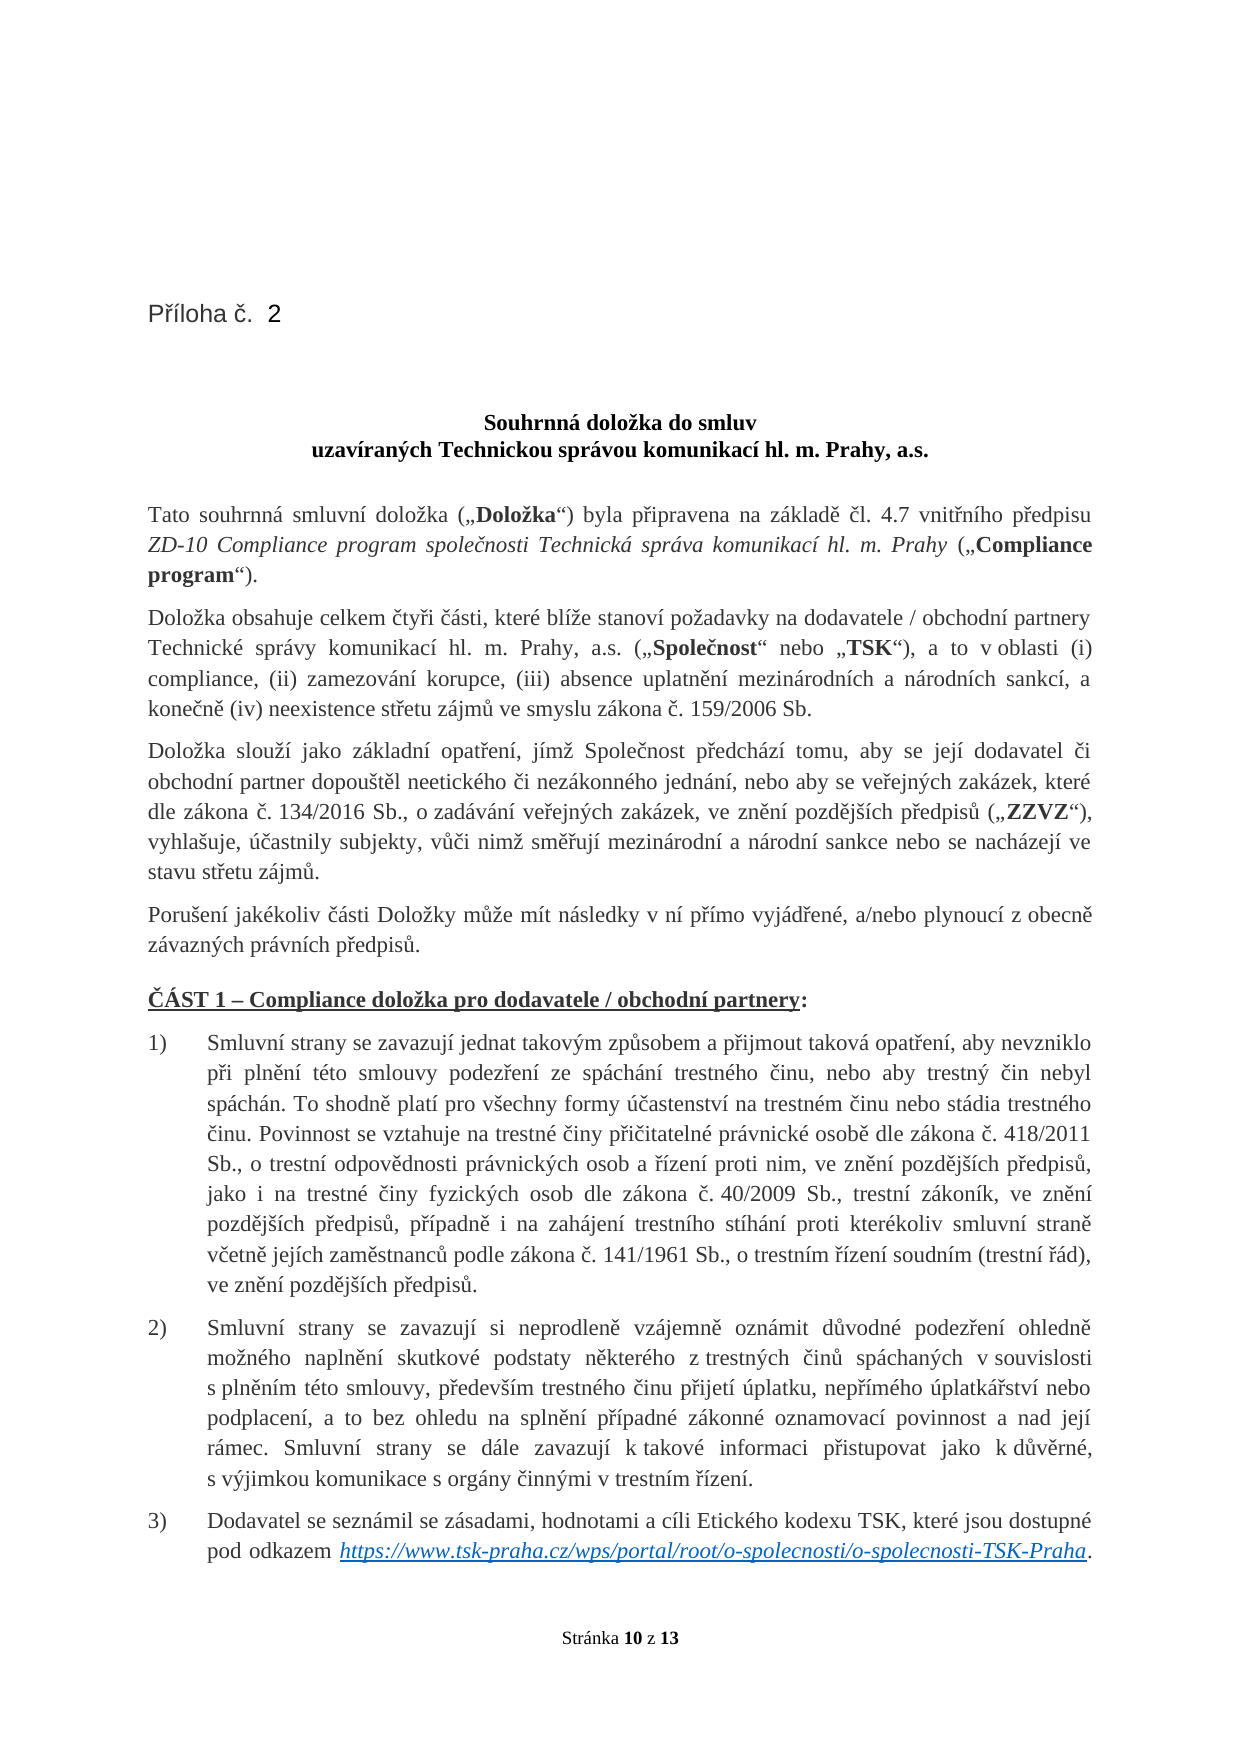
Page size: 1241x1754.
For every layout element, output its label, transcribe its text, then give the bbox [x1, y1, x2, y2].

text Příloha č. [148, 299, 1092, 328]
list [148, 1507, 1092, 1564]
text Doložka obsahuje celkem čtyři části, které blíže stanoví požadavky na dodavatele / obchodní partnery Technické správy komunikací hl. m. Prahy, a.s. („Společnost“ nebo „TSK“), a to v oblasti (i) compliance, (ii) zamezování korupce, (iii) absence uplatnění mezinárodních a národních sankcí, a konečně (iv) neexistence střetu zájmů ve smyslu zákona č. 159/2006 Sb. [148, 604, 1092, 721]
text ČÁST 1 – Compliance doložka pro dodavatele / obchodní partnery: [148, 986, 1092, 1013]
text Tato souhrnná smluvní doložka („Doložka“) byla připravena na základě čl. 4.7 vnitřního předpisu ZD-10 Compliance program společnosti Technická správa komunikací hl. m. Prahy („Compliance program“). [148, 501, 1092, 588]
text Doložka slouží jako základní opatření, jímž Společnost předchází tomu, aby se její dodavatel či obchodní partner dopouštěl neetického či nezákonného jednání, nebo aby se veřejných zakázek, které dle zákona č. 134/2016 Sb., o zadávání veřejných zakázek, ve znění pozdějších předpisů („ZZVZ“), vyhlašuje, účastnily subjekty, vůči nimž směřují mezinárodní a národní sankce nebo se nacházejí ve stavu střetu zájmů. [148, 737, 1092, 885]
text uzavíraných Technickou správou komunikací hl. m. Prahy, a.s. [148, 436, 1092, 462]
list Smluvní strany se zavazují jednat takovým způsobem a přijmout taková opatření, aby nevzniklo při plnění této smlouvy podezření ze spáchání trestného činu, nebo aby trestný čin nebyl spáchán. To shodně platí pro všechny formy účastenství na trestném činu nebo stádia trestného činu. Povinnost se vztahuje na trestné činy přičitatelné právnické osobě dle zákona č. 418/2011 Sb., o trestní odpovědnosti právnických osob a řízení proti nim, ve znění pozdějších předpisů, jako i na trestné činy fyzických osob dle zákona č. 40/2009 Sb., trestní zákoník, ve znění pozdějších předpisů, případně i na zahájení trestního stíhání proti kterékoliv smluvní straně včetně jejích zaměstnanců podle zákona č. 141/1961 Sb., o trestním řízení soudním (trestní řád), ve znění pozdějších předpisů. [148, 1029, 1092, 1297]
list Smluvní strany se zavazují si neprodleně vzájemně oznámit důvodné podezření ohledně možného naplnění skutkové podstaty některého z trestných činů spáchaných v souvislosti s plněním této smlouvy, především trestného činu přijetí úplatku, nepřímého úplatkářství nebo podplacení, a to bez ohledu na splnění případné zákonné oznamovací povinnost a nad její rámec. Smluvní strany se dále zavazují k takové informaci přistupovat jako k důvěrné, s výjimkou komunikace s orgány činnými v trestním řízení. [148, 1313, 1092, 1491]
text Souhrnná doložka do smluv [148, 409, 1092, 436]
text Porušení jakékoliv části Doložky může mít následky v ní přímo vyjádřené, a/nebo plynoucí z obecně závazných právních předpisů. [148, 901, 1092, 958]
